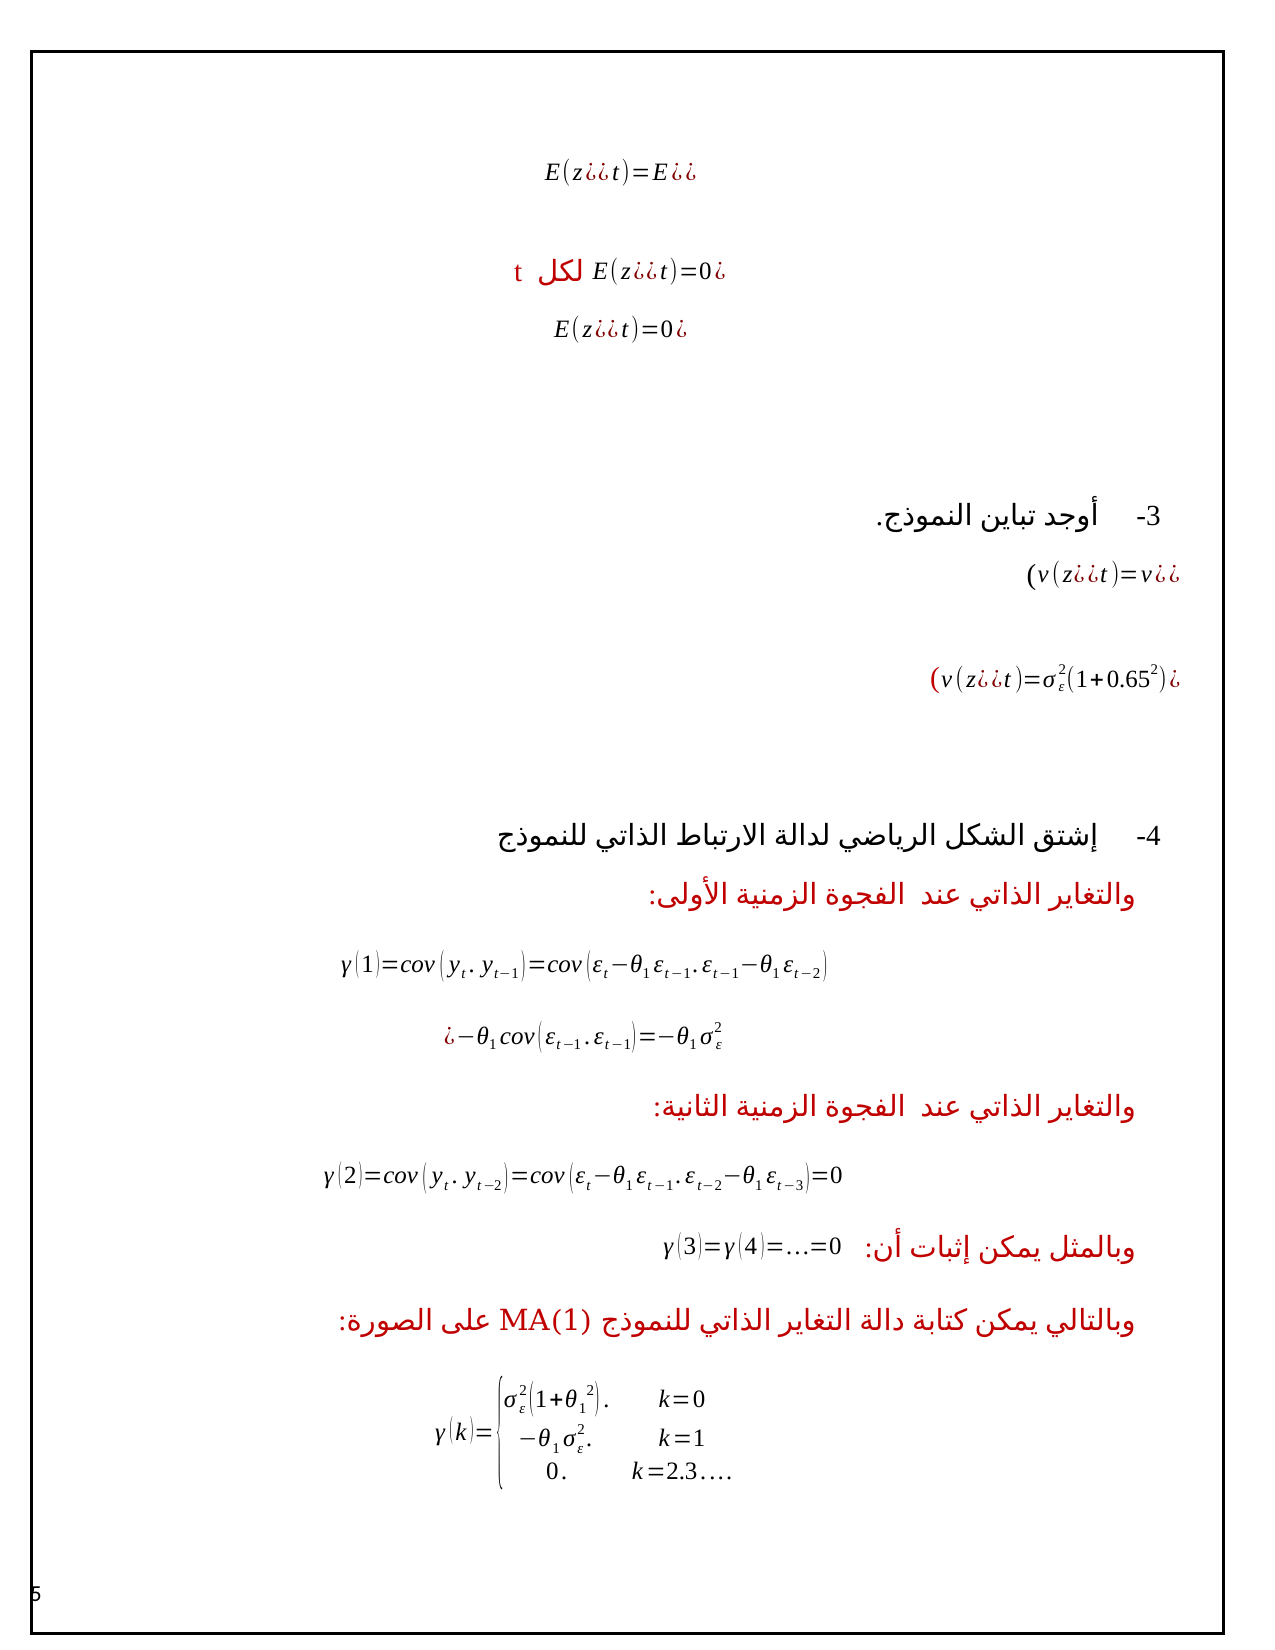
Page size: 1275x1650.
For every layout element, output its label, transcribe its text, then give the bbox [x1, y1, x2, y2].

text والتغاير الذاتي عند الفجوة الزمنية الأولى: [33, 877, 1136, 911]
text لكل t [59, 254, 1181, 288]
text ) [59, 660, 1181, 696]
text وبالمثل يمكن إثبات أن: [33, 1230, 1136, 1263]
text والتغاير الذاتي عند الفجوة الزمنية الثانية: [33, 1089, 1136, 1123]
text ) [59, 557, 1181, 591]
list أوجد تباين النموذج. [59, 498, 1136, 531]
text وبالتالي يمكن كتابة دالة التغاير الذاتي للنموذج MA(1) على الصورة: [33, 1301, 1136, 1336]
list إشتق الشكل الرياضي لدالة الارتباط الذاتي للنموذج [33, 818, 1136, 852]
